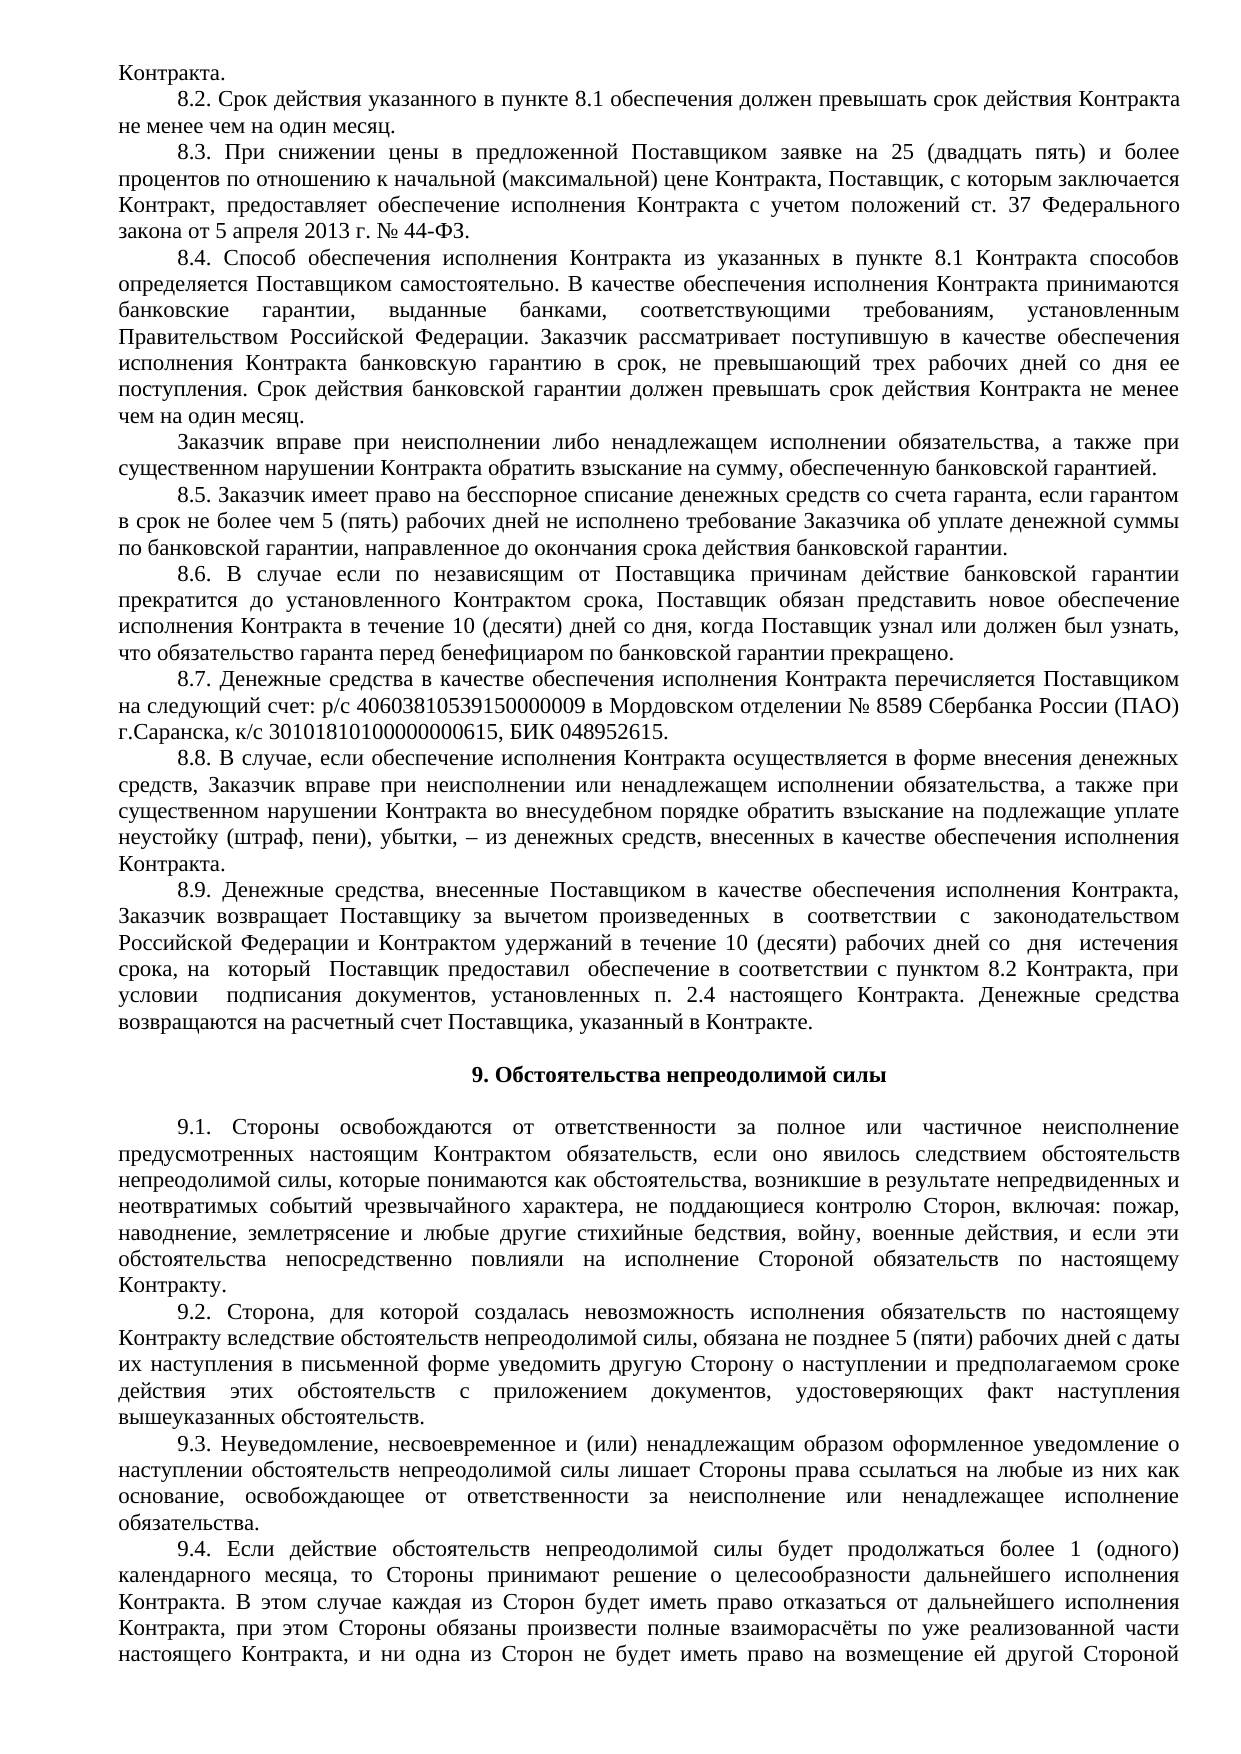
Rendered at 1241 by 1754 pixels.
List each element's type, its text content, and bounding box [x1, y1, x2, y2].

text 8.6. В случае если по независящим от Поставщика причинам действие банковской гарантии прекратится до установленного Контрактом срока, Поставщик обязан представить новое обеспечение исполнения Контракта в течение 10 (десяти) дней со дня, когда Поставщик узнал или должен был узнать, что обязательство гаранта перед бенефициаром по банковской гарантии прекращено. [118, 560, 1181, 665]
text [118, 59, 1181, 86]
text 8.7. Денежные средства в качестве обеспечения исполнения Контракта перечисляется Поставщиком на следующий счет: р/с 40603810539150000009 в Мордовском отделении № 8589 Сбербанка России (ПАО) г.Саранска, к/с 30101810100000000615, БИК 048952615. [118, 665, 1181, 744]
text 8.9. Денежные средства, внесенные Поставщиком в качестве обеспечения исполнения Контракта, Заказчик возвращает Поставщику за вычетом произведенных в соответствии с законодательством Российской Федерации и Контрактом удержаний в течение 10 (десяти) рабочих дней со дня истечения срока, на который Поставщик предоставил обеспечение в соответствии с пунктом 8.2 Контракта, при условии подписания документов, установленных п. 2.4 настоящего Контракта. Денежные средства возвращаются на расчетный счет Поставщика, указанный в Контракте. [118, 876, 1181, 1034]
text 8.4. Способ обеспечения исполнения Контракта из указанных в пункте 8.1 Контракта способов определяется Поставщиком самостоятельно. В качестве обеспечения исполнения Контракта принимаются банковские гарантии, выданные банками, соответствующими требованиям, установленным Правительством Российской Федерации. Заказчик рассматривает поступившую в качестве обеспечения исполнения Контракта банковскую гарантию в срок, не превышающий трех рабочих дней со дня ее поступления. Срок действия банковской гарантии должен превышать срок действия Контракта не менее чем на один месяц. [118, 244, 1181, 428]
text 8.5. Заказчик имеет право на бесспорное списание денежных средств со счета гаранта, если гарантом в срок не более чем 5 (пять) рабочих дней не исполнено требование Заказчика об уплате денежной суммы по банковской гарантии, направленное до окончания срока действия банковской гарантии. [118, 481, 1181, 560]
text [118, 1535, 1181, 1667]
text 8.2. Срок действия указанного в пункте 8.1 обеспечения должен превышать срок действия Контракта не менее чем на один месяц. [118, 86, 1181, 138]
text 9. Обстоятельства непреодолимой силы [118, 1061, 1181, 1087]
text 9.3. Неуведомление, несвоевременное и (или) ненадлежащим образом оформленное уведомление о наступлении обстоятельств непреодолимой силы лишает Стороны права ссылаться на любые из них как основание, освобождающее от ответственности за неисполнение или ненадлежащее исполнение обязательства. [118, 1429, 1181, 1535]
text 8.3. При снижении цены в предложенной Поставщиком заявке на 25 (двадцать пять) и более процентов по отношению к начальной (максимальной) цене Контракта, Поставщик, с которым заключается Контракт, предоставляет обеспечение исполнения Контракта с учетом положений ст. 37 Федерального закона от 5 апреля 2013 г. № 44-ФЗ. [118, 138, 1181, 244]
text 8.8. В случае, если обеспечение исполнения Контракта осуществляется в форме внесения денежных средств, Заказчик вправе при неисполнении или ненадлежащем исполнении обязательства, а также при существенном нарушении Контракта во внесудебном порядке обратить взыскание на подлежащие уплате неустойку (штраф, пени), убытки, – из денежных средств, внесенных в качестве обеспечения исполнения Контракта. [118, 744, 1181, 876]
text 9.1. Стороны освобождаются от ответственности за полное или частичное неисполнение предусмотренных настоящим Контрактом обязательств, если оно явилось следствием обстоятельств непреодолимой силы, которые понимаются как обстоятельства, возникшие в результате непредвиденных и неотвратимых событий чрезвычайного характера, не поддающиеся контролю Сторон, включая: пожар, наводнение, землетрясение и любые другие стихийные бедствия, войну, военные действия, и если эти обстоятельства непосредственно повлияли на исполнение Стороной обязательств по настоящему Контракту. [118, 1113, 1181, 1298]
text 9.2. Сторона, для которой создалась невозможность исполнения обязательств по настоящему Контракту вследствие обстоятельств непреодолимой силы, обязана не позднее 5 (пяти) рабочих дней с даты их наступления в письменной форме уведомить другую Сторону о наступлении и предполагаемом сроке действия этих обстоятельств с приложением документов, удостоверяющих факт наступления вышеуказанных обстоятельств. [118, 1298, 1181, 1429]
text Заказчик вправе при неисполнении либо ненадлежащем исполнении обязательства, а также при существенном нарушении Контракта обратить взыскание на сумму, обеспеченную банковской гарантией. [118, 428, 1181, 481]
